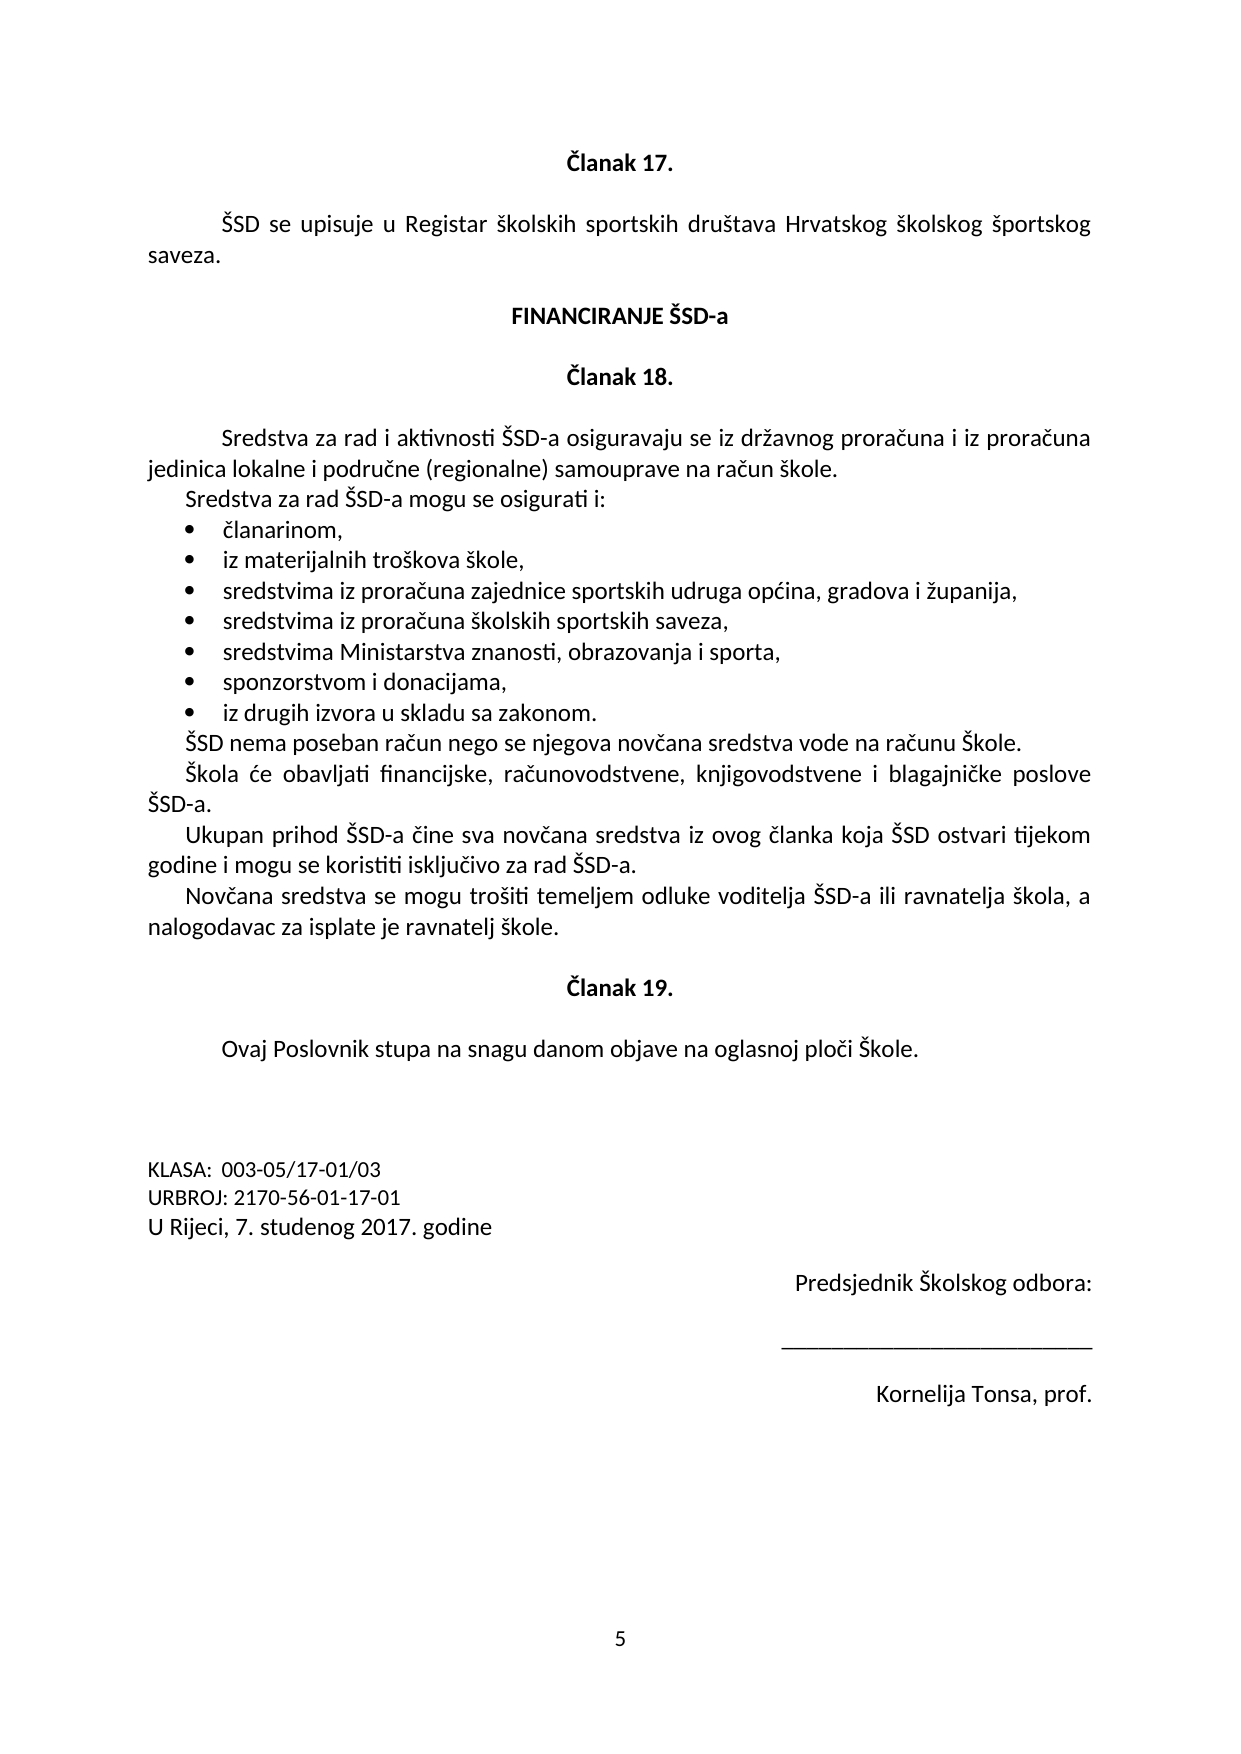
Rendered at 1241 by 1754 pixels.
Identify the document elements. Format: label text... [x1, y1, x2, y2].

text Ovaj Poslovnik stupa na snagu danom objave na oglasnoj ploči Škole. [148, 1033, 1093, 1063]
list sredstvima iz proračuna zajednice sportskih udruga općina, gradova i županija, [185, 575, 1093, 605]
text URBROJ: 2170-56-01-17-01 [148, 1183, 1093, 1211]
text Članak 17. [148, 148, 1093, 178]
text U Rijeci, 7. studenog 2017. godine [148, 1211, 1093, 1241]
text Škola će obavljati financijske, računovodstvene, knjigovodstvene i blagajničke poslove ŠSD-a. [148, 758, 1093, 819]
text Članak 19. [148, 972, 1093, 1002]
text ŠSD nema poseban račun nego se njegova novčana sredstva vode na računu Škole. [148, 727, 1093, 758]
text Predsjednik Školskog odbora: [148, 1267, 1093, 1297]
list sredstvima Ministarstva znanosti, obrazovanja i sporta, [185, 636, 1093, 666]
text Ukupan prihod ŠSD-a čine sva novčana sredstva iz ovog članka koja ŠSD ostvari tijekom godine i mogu se koristiti isključivo za rad ŠSD-a. [148, 819, 1093, 880]
list sponzorstvom i donacijama, [185, 666, 1093, 697]
text _________________________ [148, 1322, 1093, 1353]
text Sredstva za rad i aktivnosti ŠSD-a osiguravaju se iz državnog proračuna i iz proračuna jedinica lokalne i područne (regionalne) samouprave na račun škole. [148, 422, 1093, 483]
list članarinom, [185, 514, 1093, 544]
list iz materijalnih troškova škole, [185, 544, 1093, 575]
text Članak 18. [148, 361, 1093, 392]
list sredstvima iz proračuna školskih sportskih saveza, [185, 605, 1093, 636]
text ŠSD se upisuje u Registar školskih sportskih društava Hrvatskog školskog športskog saveza. [148, 209, 1093, 270]
text FINANCIRANJE ŠSD-a [148, 300, 1093, 331]
text KLASA: 003-05/17-01/03 [148, 1155, 1093, 1183]
text Sredstva za rad ŠSD-a mogu se osigurati i: [148, 483, 1093, 514]
list iz drugih izvora u skladu sa zakonom. [185, 697, 1093, 727]
text Kornelija Tonsa, prof. [148, 1378, 1093, 1409]
text Novčana sredstva se mogu trošiti temeljem odluke voditelja ŠSD-a ili ravnatelja škola, a nalogodavac za isplate je ravnatelj škole. [148, 880, 1093, 941]
